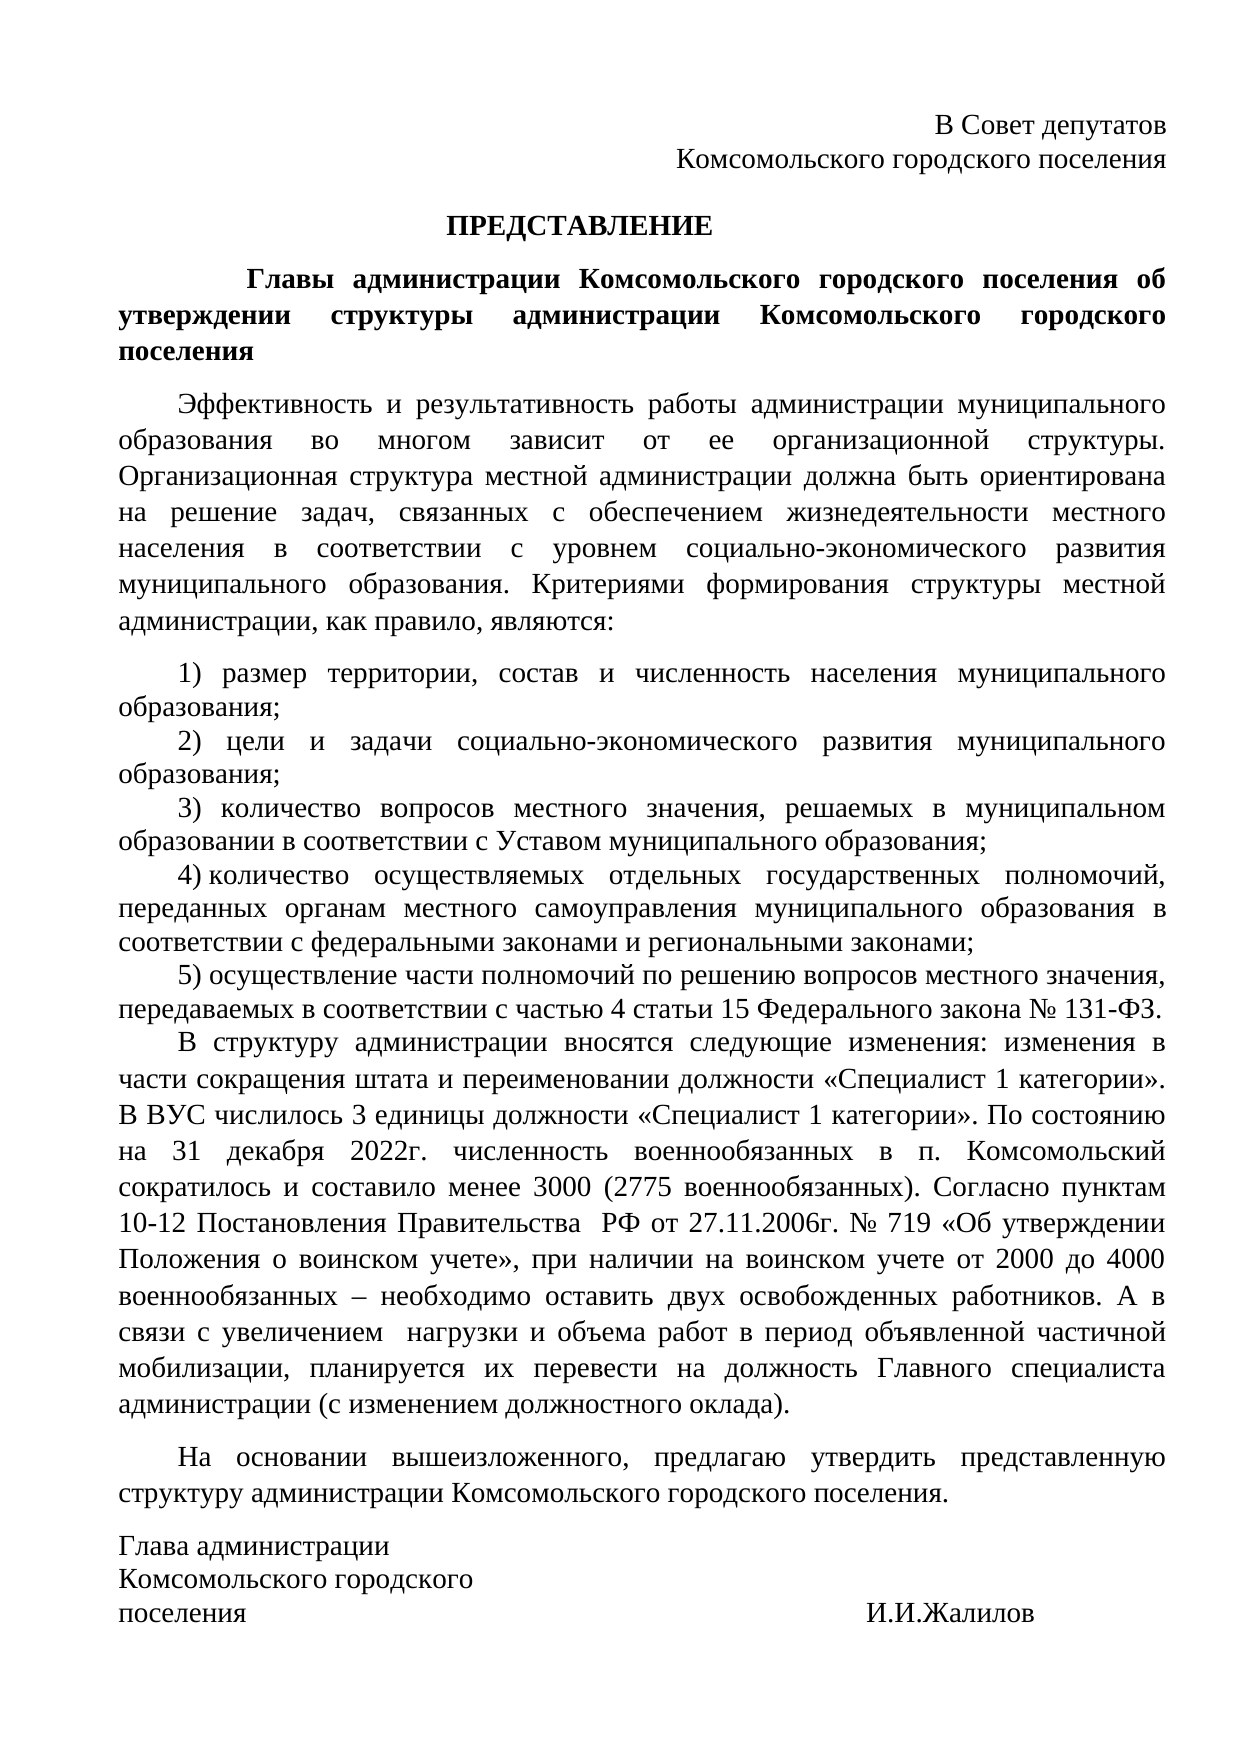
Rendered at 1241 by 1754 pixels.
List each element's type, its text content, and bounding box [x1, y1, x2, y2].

text Комсомольского городского поселения [118, 141, 1167, 174]
text В структуру администрации вносятся следующие изменения: изменения в части сокращения штата и переименовании должности «Специалист 1 категории». В ВУС числилось 3 единицы должности «Специалист 1 категории». По состоянию на 31 декабря 2022г. численность военнообязанных в п. Комсомольский сократилось и составило менее 3000 (2775 военнообязанных). Согласно пунктам 10-12 Постановления Правительства РФ от 27.11.2006г. № 719 «Об утверждении Положения о воинском учете», при наличии на воинском учете от 2000 до 4000 военнообязанных – необходимо оставить двух освобожденных работников. А в связи с увеличением нагрузки и объема работ в период объявленной частичной мобилизации, планируется их перевести на должность Главного специалиста администрации (с изменением должностного оклада). [118, 1024, 1167, 1419]
text поселения И.И.Жалилов [118, 1595, 1167, 1628]
text Эффективность и результативность работы администрации муниципального образования во многом зависит от ее организационной структуры. Организационная структура местной администрации должна быть ориентирована на решение задач, связанных с обеспечением жизнедеятельности местного населения в соответствии с уровнем социально-экономического развития муниципального образования. Критериями формирования структуры местной администрации, как правило, являются: [118, 386, 1167, 636]
text На основании вышеизложенного, предлагаю утвердить представленную структуру администрации Комсомольского городского поселения. [118, 1439, 1167, 1508]
text 2) цели и задачи социально-экономического развития муниципального образования; [118, 723, 1167, 790]
text 1) размер территории, состав и численность населения муниципального образования; [118, 656, 1167, 723]
text Главы администрации Комсомольского городского поселения об утверждении структуры администрации Комсомольского городского поселения [118, 261, 1167, 367]
text 3) количество вопросов местного значения, решаемых в муниципальном образовании в соответствии с Уставом муниципального образования; [118, 790, 1167, 857]
text ПРЕДСТАВЛЕНИЕ [118, 208, 1167, 242]
text Глава администрации [118, 1528, 1167, 1561]
text 4) количество осуществляемых отдельных государственных полномочий, переданных органам местного самоуправления муниципального образования в соответствии с федеральными законами и региональными законами; [118, 857, 1167, 957]
text Комсомольского городского [118, 1561, 1167, 1595]
text В Совет депутатов [118, 107, 1167, 141]
text 5) осуществление части полномочий по решению вопросов местного значения, передаваемых в соответствии с частью 4 статьи 15 Федерального закона № 131-ФЗ. [118, 957, 1167, 1024]
